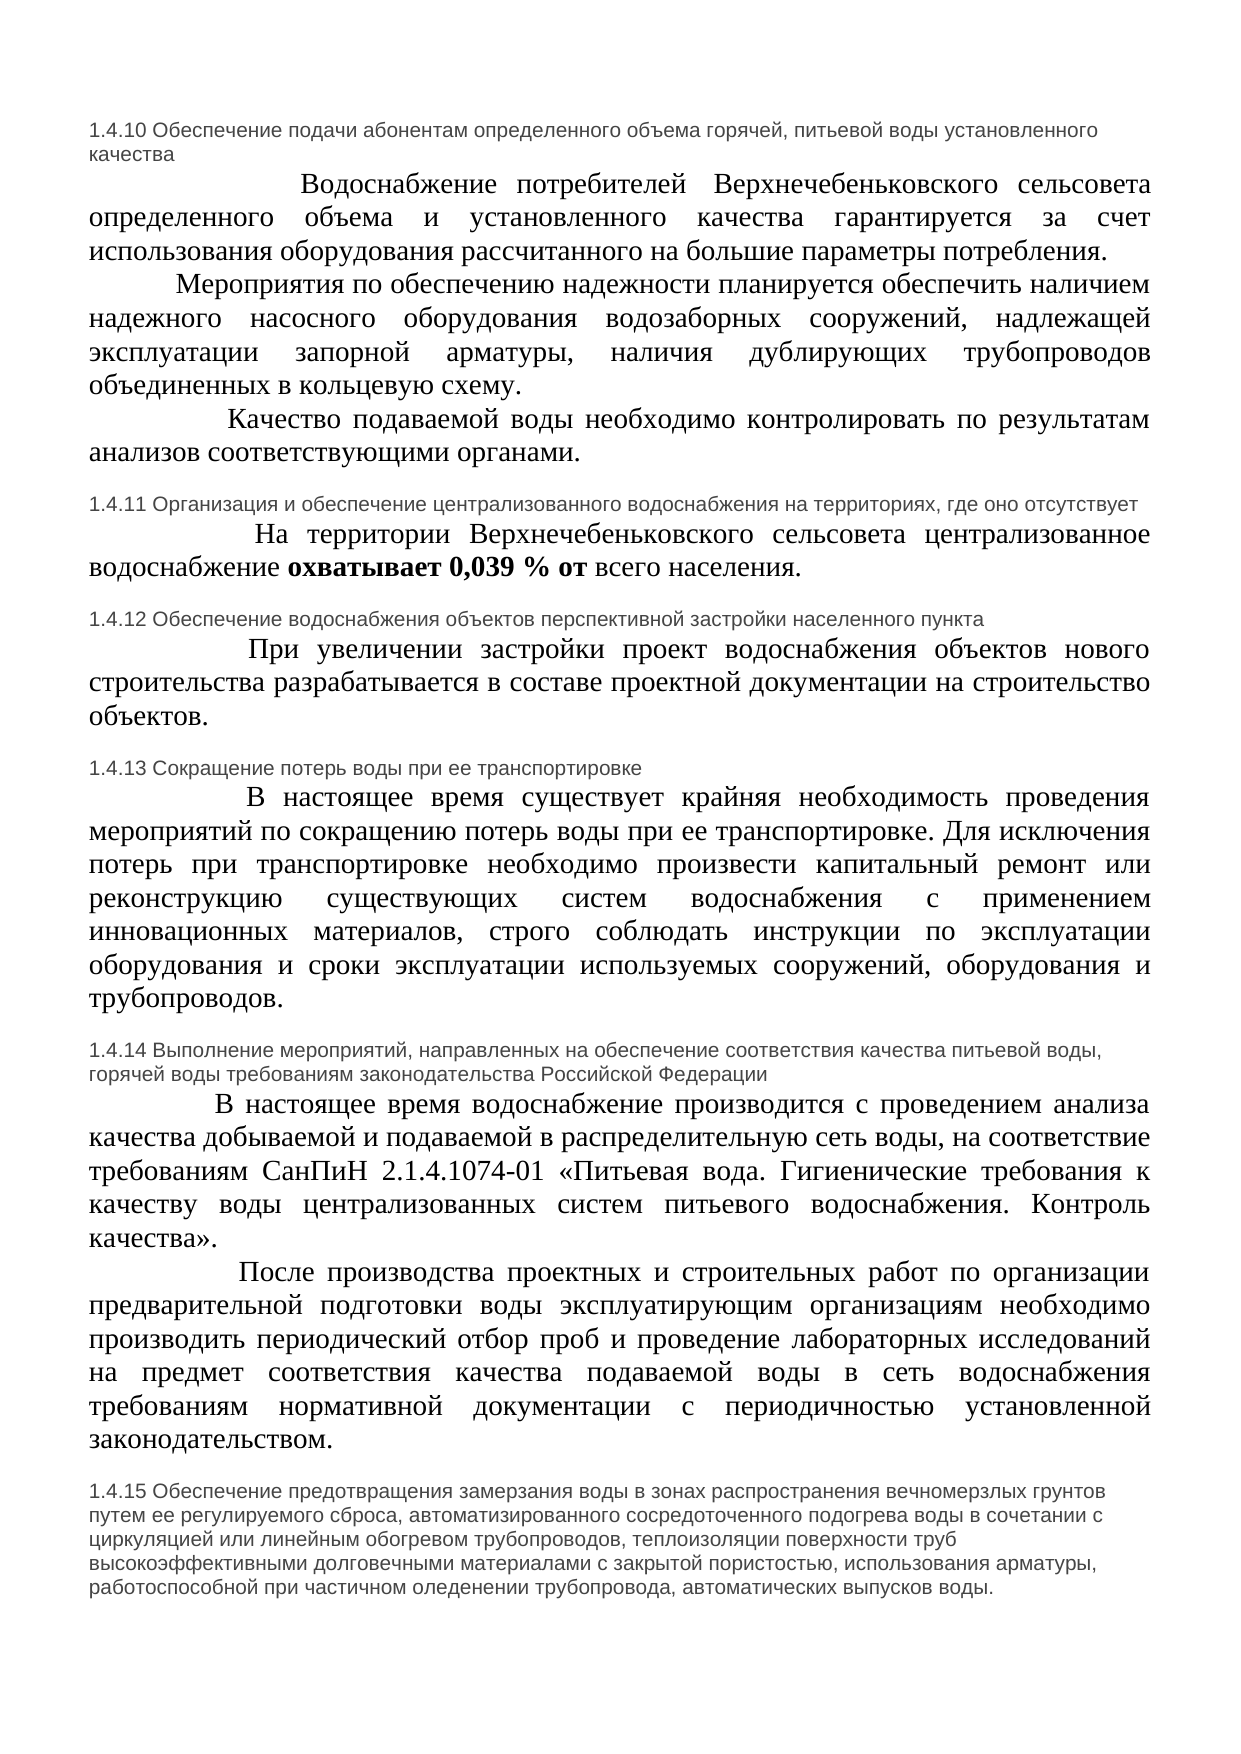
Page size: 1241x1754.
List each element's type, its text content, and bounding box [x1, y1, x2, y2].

text При увеличении застройки проект водоснабжения объектов нового строительства разрабатывается в составе проектной документации на строительство объектов. [89, 631, 1152, 731]
text После производства проектных и строительных работ по организации предварительной подготовки воды эксплуатирующим организациям необходимо производить периодический отбор проб и проведение лабораторных исследований на предмет соответствия качества подаваемой воды в сеть водоснабжения требованиям нормативной документации с периодичностью установленной законодательством. [89, 1254, 1152, 1455]
text Водоснабжение потребителей Верхнечебеньковского сельсовета определенного объема и установленного качества гарантируется за счет использования оборудования рассчитанного на большие параметры потребления. [89, 166, 1152, 267]
text 1.4.15 Обеспечение предотвращения замерзания воды в зонах распространения вечномерзлых грунтов путем ее регулируемого сброса, автоматизированного сосредоточенного подогрева воды в сочетании с циркуляцией или линейным обогревом трубопроводов, теплоизоляции поверхности труб высокоэффективными долговечными материалами с закрытой пористостью, использования арматуры, работоспособной при частичном оледенении трубопровода, автоматических выпусков воды. [89, 1479, 1152, 1599]
text В настоящее время водоснабжение производится с проведением анализа качества добываемой и подаваемой в распределительную сеть воды, на соответствие требованиям СанПиН 2.1.4.1074-01 «Питьевая вода. Гигиенические требования к качеству воды централизованных систем питьевого водоснабжения. Контроль качества». [89, 1086, 1152, 1254]
text 1.4.11 Организация и обеспечение централизованного водоснабжения на территориях, где оно отсутствует [89, 492, 1152, 516]
text На территории Верхнечебеньковского сельсовета централизованное водоснабжение охватывает 0,039 % от всего населения. [89, 516, 1152, 583]
text 1.4.12 Обеспечение водоснабжения объектов перспективной застройки населенного пункта [89, 607, 1152, 631]
text Мероприятия по обеспечению надежности планируется обеспечить наличием надежного насосного оборудования водозаборных сооружений, надлежащей эксплуатации запорной арматуры, наличия дублирующих трубопроводов объединенных в кольцевую схему. [89, 267, 1152, 401]
text Качество подаваемой воды необходимо контролировать по результатам анализов соответствующими органами. [89, 401, 1152, 468]
text 1.4.10 Обеспечение подачи абонентам определенного объема горячей, питьевой воды установленного качества [89, 118, 1152, 166]
text 1.4.14 Выполнение мероприятий, направленных на обеспечение соответствия качества питьевой воды, горячей воды требованиям законодательства Российской Федерации [89, 1038, 1152, 1086]
text 1.4.13 Сокращение потерь воды при ее транспортировке [89, 755, 1152, 779]
text В настоящее время существует крайняя необходимость проведения мероприятий по сокращению потерь воды при ее транспортировке. Для исключения потерь при транспортировке необходимо произвести капитальный ремонт или реконструкцию существующих систем водоснабжения с применением инновационных материалов, строго соблюдать инструкции по эксплуатации оборудования и сроки эксплуатации используемых сооружений, оборудования и трубопроводов. [89, 779, 1152, 1014]
